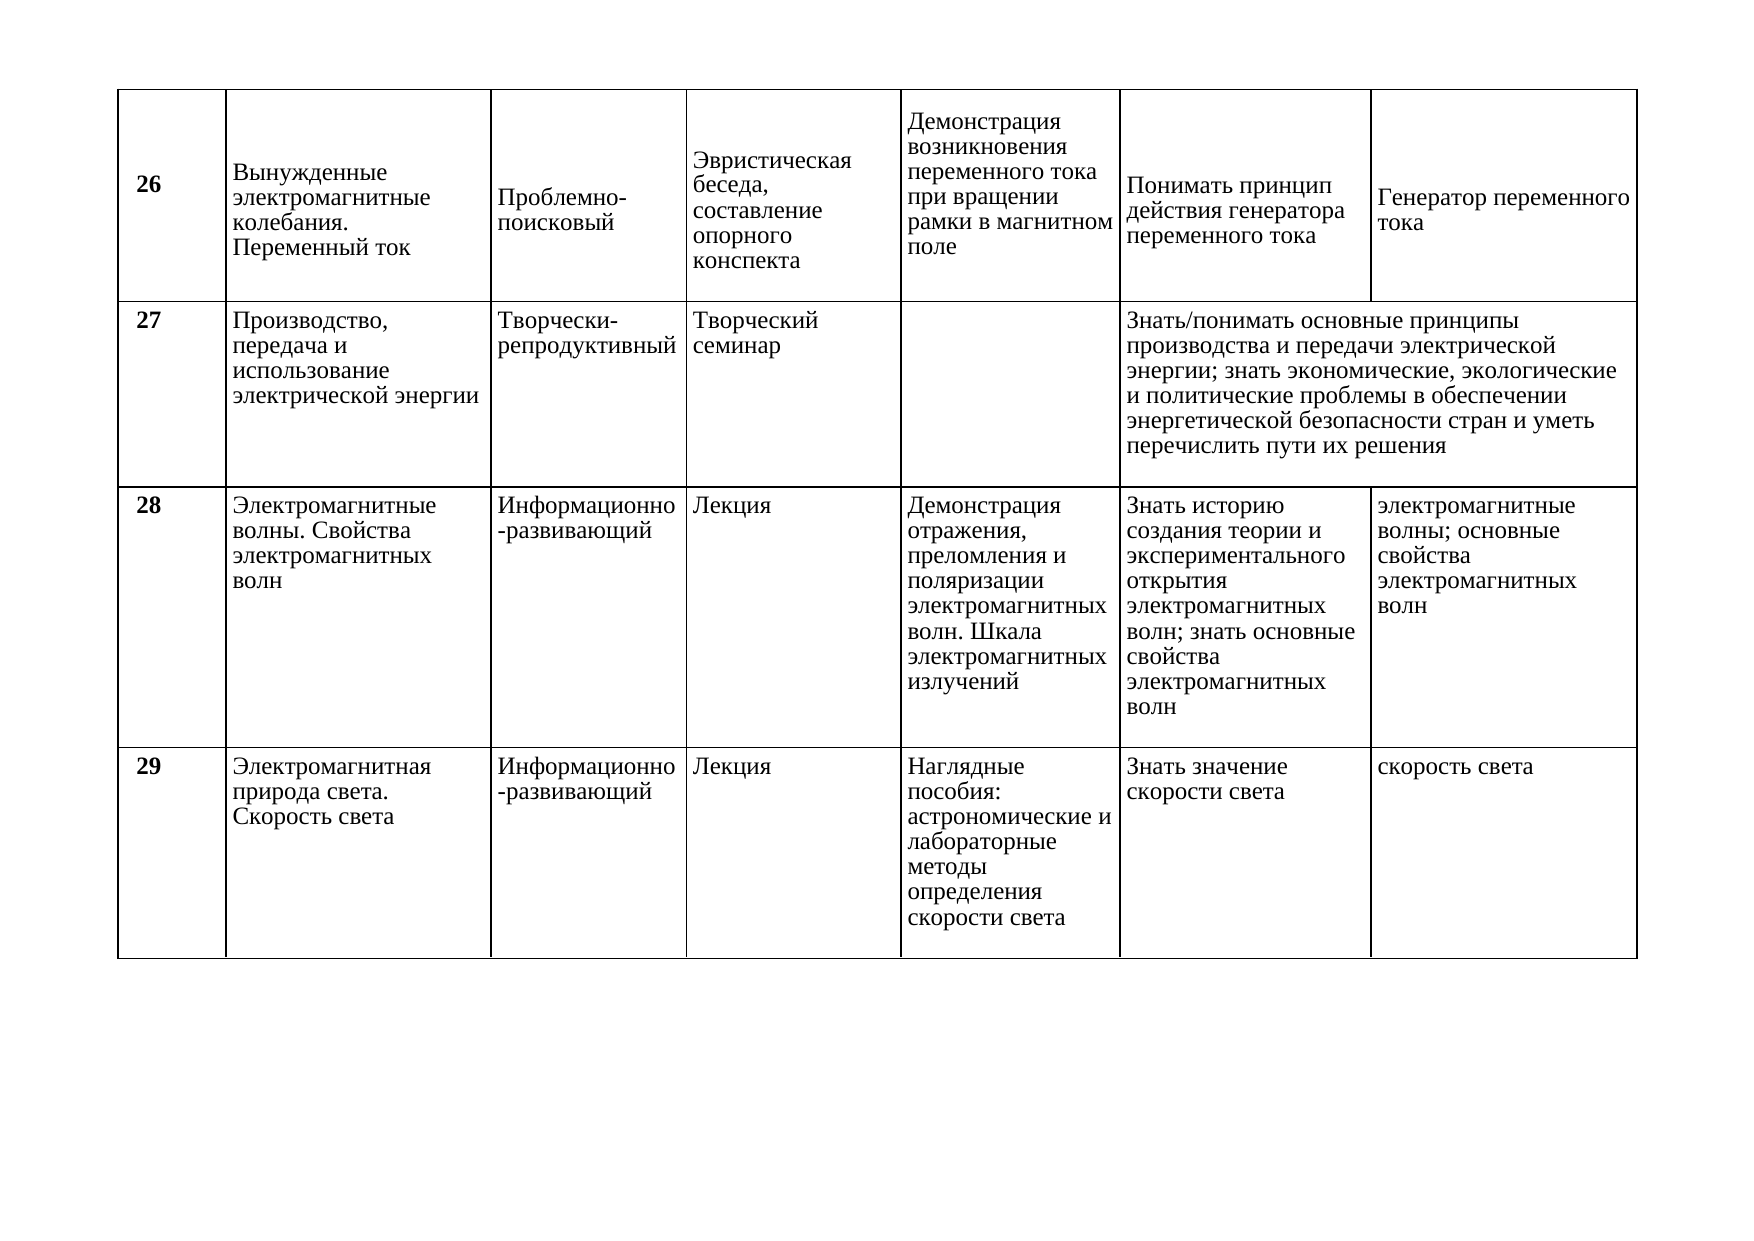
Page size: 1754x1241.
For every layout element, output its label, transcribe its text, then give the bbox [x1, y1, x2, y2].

table_cell Знать историю создания теории и экспериментального открытия электромагнитных волн; знать основные свойства электромагнитных волн [1121, 488, 1370, 747]
table_cell Лекция [687, 748, 900, 957]
table_header Генератор переменного тока [1372, 90, 1636, 301]
table_cell Творчески-репродуктивный [492, 302, 686, 486]
table_header Понимать принцип действия генератора переменного тока [1121, 90, 1370, 301]
table_cell Знать значение скорости света [1121, 748, 1370, 957]
table_cell Электромагнитная природа света. Скорость света [227, 748, 490, 957]
table_cell Электромагнитные волны. Свойства электромагнитных волн [227, 488, 490, 747]
table_cell Демонстрация отражения, преломления и поляризации электромагнитных волн. Шкала электромагнитных излучений [902, 488, 1119, 747]
table_cell Производство, передача и использование электрической энергии [227, 302, 490, 486]
table_cell электромагнитные волны; основные свойства электромагнитных волн [1372, 488, 1636, 747]
table_cell [902, 302, 1119, 486]
table_header Эвристическая беседа, составление опорного конспекта [687, 90, 900, 301]
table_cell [492, 748, 686, 957]
table_cell 28 [119, 488, 225, 747]
table_header Вынужденные электромагнитные колебания. Переменный ток [227, 90, 490, 301]
table_cell Лекция [687, 488, 900, 747]
table_cell Наглядные пособия: астрономические и лабораторные методы определения скорости света [902, 748, 1119, 957]
table_header 26 [119, 90, 225, 301]
table_header Проблемно-поисковый [492, 90, 686, 301]
table_cell Знать/понимать основные принципы производства и передачи электрической энергии; знать экономические, экологические и политические проблемы в обеспечении энергетической безопасности стран и уметь перечислить пути их решения [1121, 302, 1636, 486]
table_cell 29 [119, 748, 225, 957]
table_cell 27 [119, 302, 225, 486]
table_header Демонстрация возникновения переменного тока при вращении рамки в магнитном поле [902, 90, 1119, 301]
table_cell скорость света [1372, 748, 1636, 957]
table_cell Информационно-развивающий [492, 488, 686, 747]
table_cell Творческий семинар [687, 302, 900, 486]
